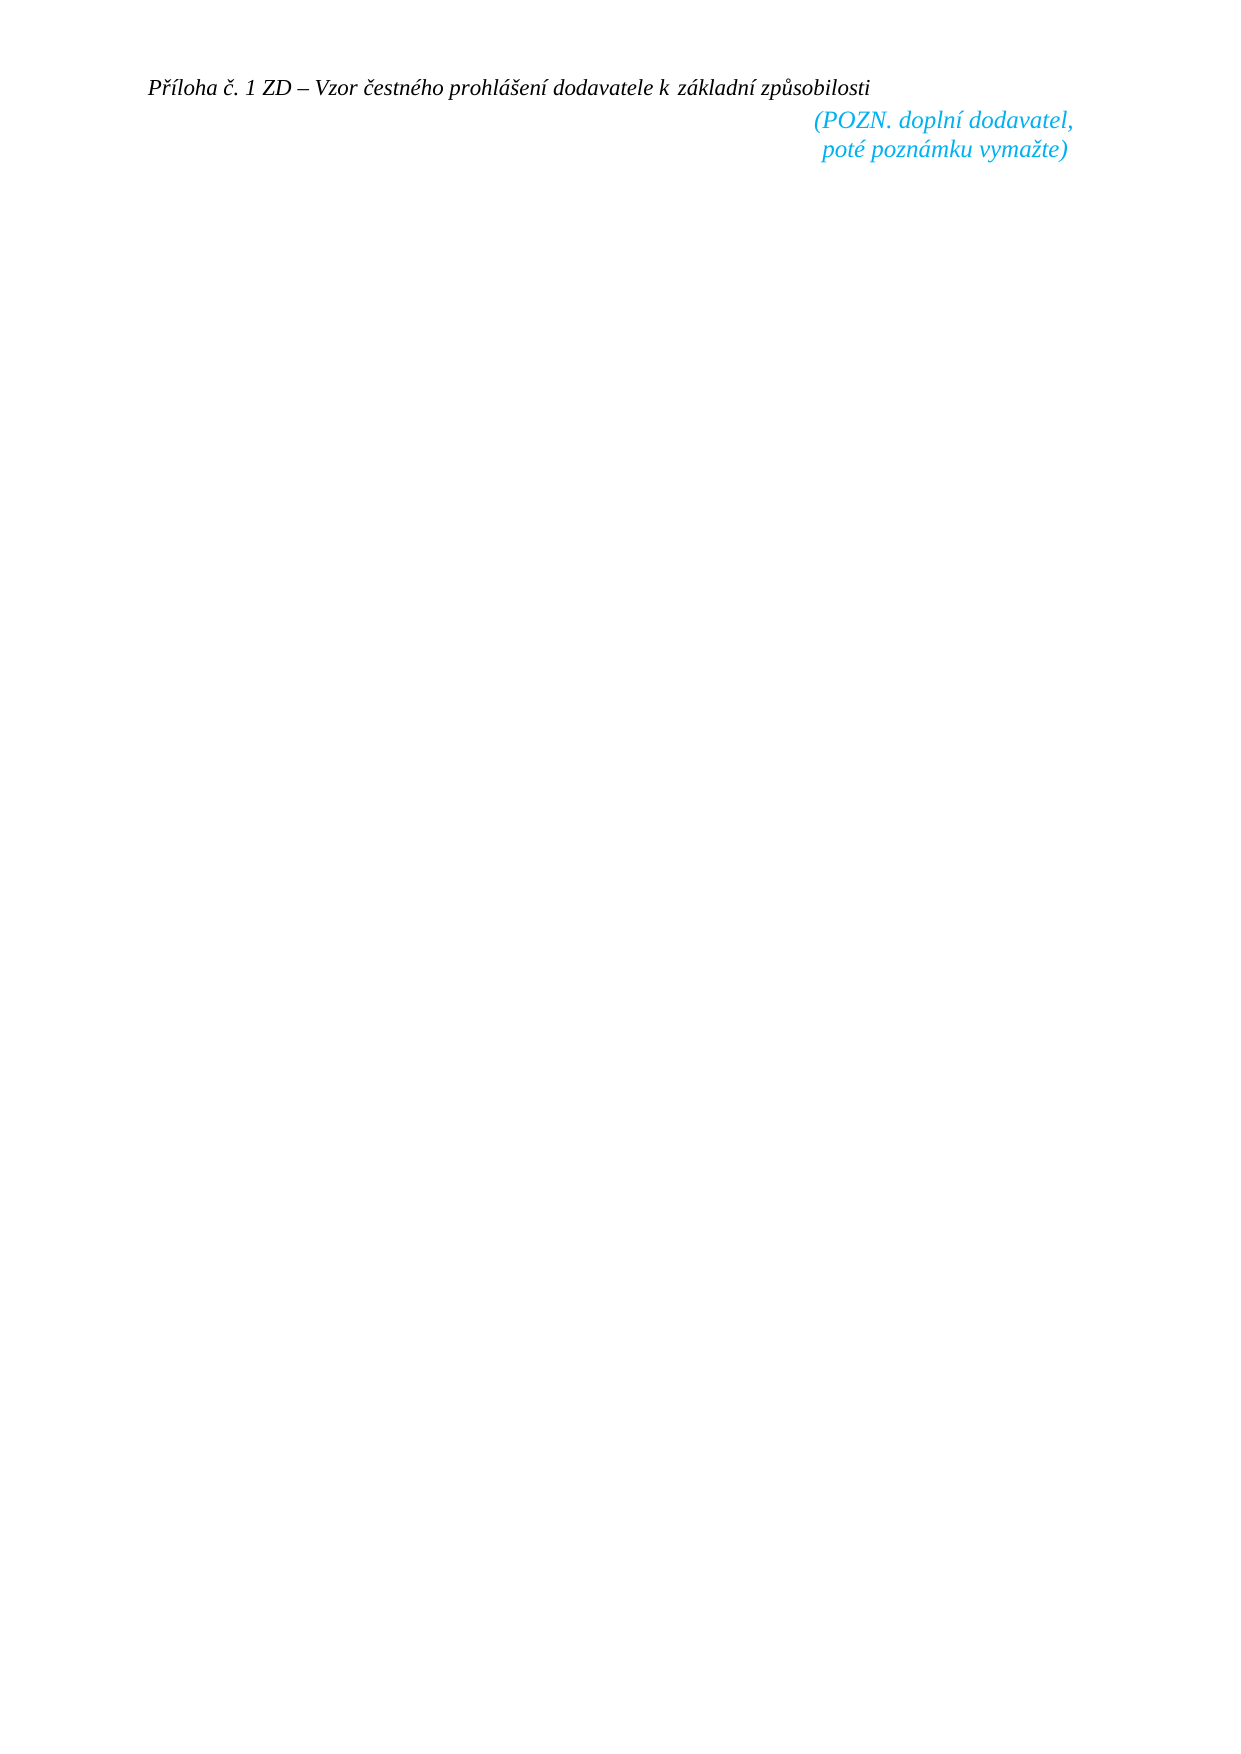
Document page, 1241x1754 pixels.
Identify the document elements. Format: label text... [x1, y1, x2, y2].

text (POZN. doplní dodavatel, poté poznámku vymažte) [797, 105, 1092, 163]
